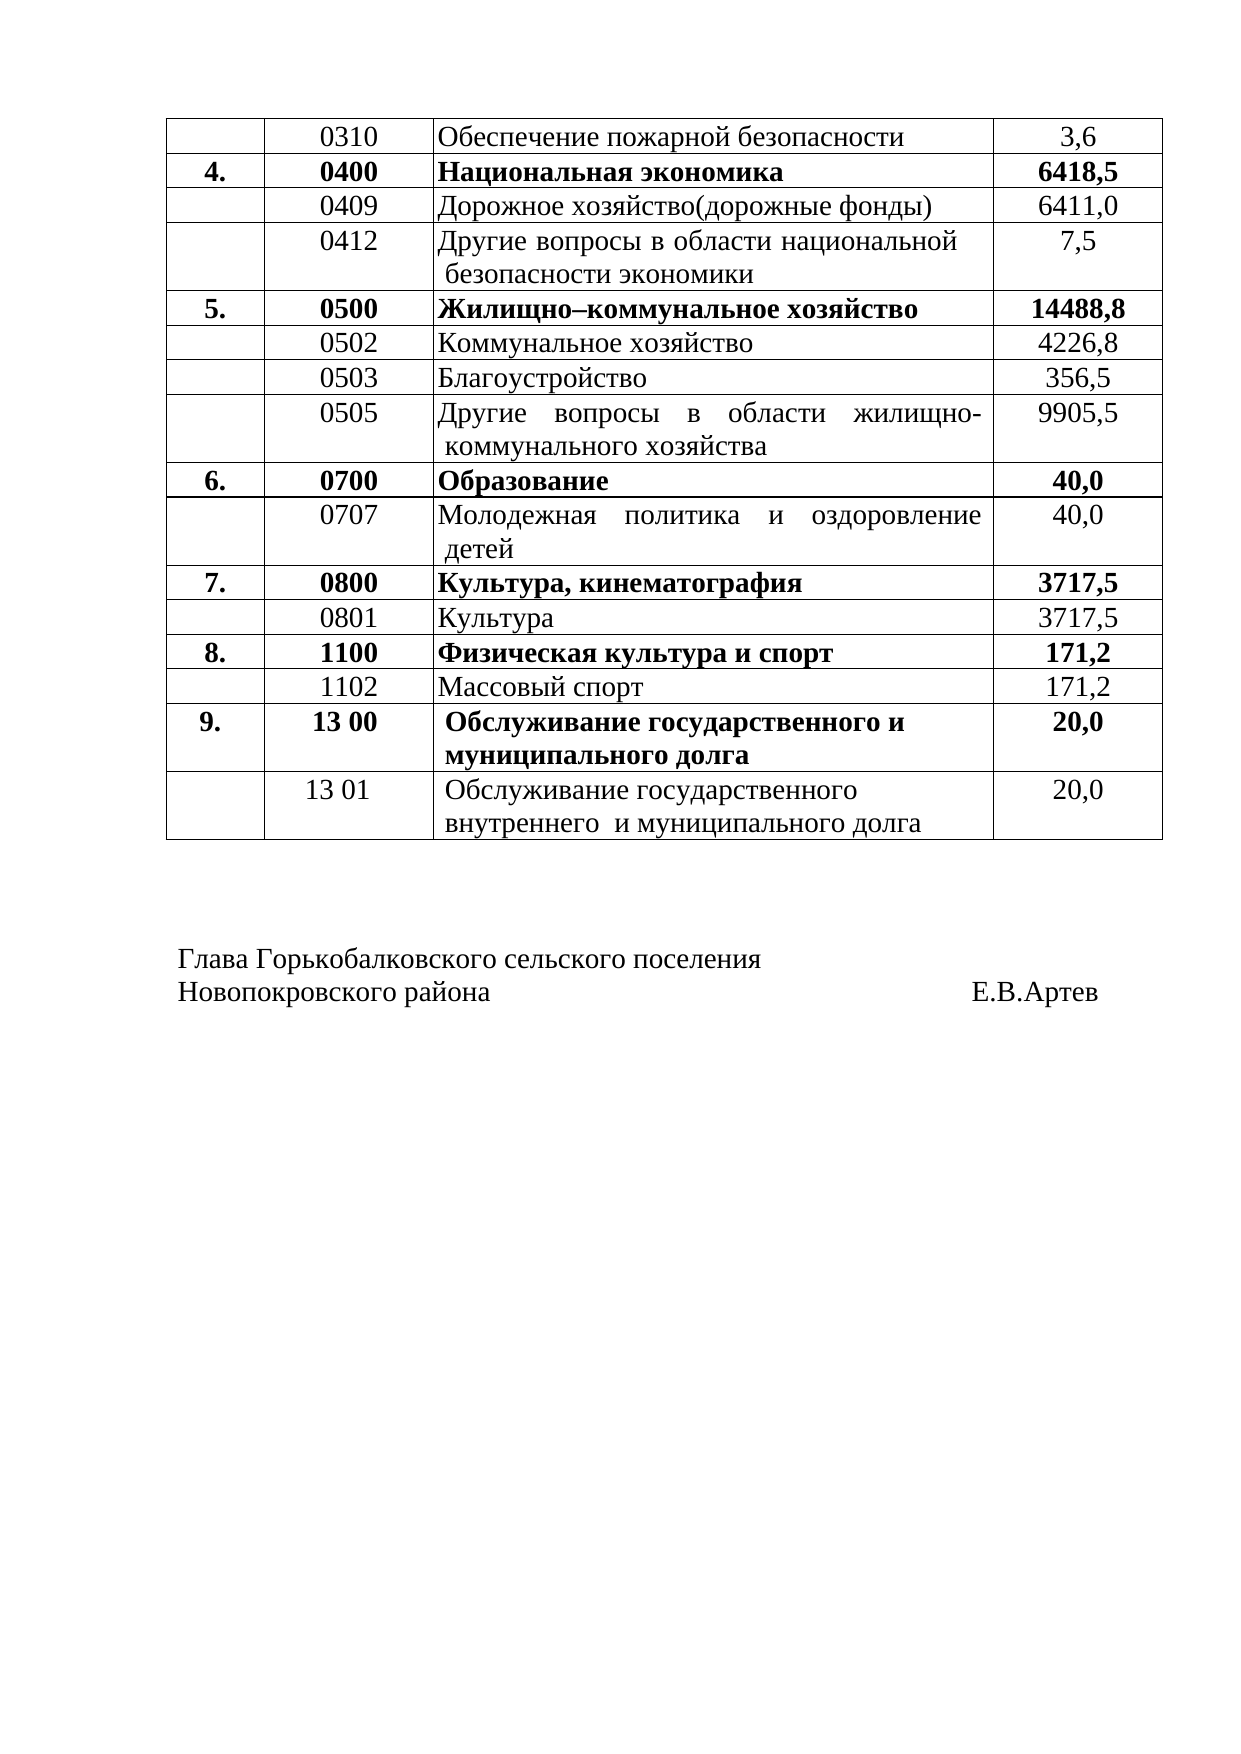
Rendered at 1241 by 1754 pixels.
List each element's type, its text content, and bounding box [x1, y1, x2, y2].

text Глава Горькобалковского сельского поселения [177, 941, 1152, 974]
table_cell [167, 119, 264, 153]
table_cell Дорожное хозяйство(дорожные фонды) [434, 188, 993, 222]
table_cell 8. [167, 635, 264, 668]
table_cell 4. [167, 154, 264, 187]
table_cell 7,5 [994, 223, 1162, 290]
table_cell 1102 [265, 669, 433, 703]
table_cell 1100 [265, 635, 433, 668]
table_cell 356,5 [994, 360, 1162, 394]
table_cell 0700 [265, 463, 433, 496]
table_cell [167, 669, 264, 703]
table_cell 0409 [265, 188, 433, 222]
table_cell Другие вопросы в области национальной безопасности экономики [434, 223, 993, 290]
table_cell 7. [167, 566, 264, 599]
text Новопокровского района Е.В.Артев [177, 974, 1152, 1008]
table_cell Молодежная политика и оздоровление детей [434, 498, 993, 564]
table_cell 0505 [265, 395, 433, 462]
table_cell 0502 [265, 326, 433, 359]
table_cell 6418,5 [994, 154, 1162, 187]
table_cell 0412 [265, 223, 433, 290]
table_cell [167, 360, 264, 394]
table_cell 6. [167, 463, 264, 496]
table_cell 6411,0 [994, 188, 1162, 222]
table_cell 0800 [265, 566, 433, 599]
table_cell Обеспечение пожарной безопасности [434, 119, 993, 153]
table_cell Коммунальное хозяйство [434, 326, 993, 359]
table_cell Другие вопросы в области жилищно-коммунального хозяйства [434, 395, 993, 462]
table_cell 0400 [265, 154, 433, 187]
table_cell Культура [434, 600, 993, 634]
table_cell Благоустройство [434, 360, 993, 394]
table_cell 0500 [265, 291, 433, 324]
table_cell 4226,8 [994, 326, 1162, 359]
table_cell 40,0 [994, 463, 1162, 496]
table_cell 171,2 [994, 669, 1162, 703]
table_cell [167, 772, 264, 839]
table_cell 3717,5 [994, 600, 1162, 634]
table_cell Физическая культура и спорт [434, 635, 993, 668]
table_cell [167, 600, 264, 634]
table_cell 9905,5 [994, 395, 1162, 462]
table_cell 5. [167, 291, 264, 324]
table_cell 0310 [265, 119, 433, 153]
table_cell 171,2 [994, 635, 1162, 668]
table_cell Культура, кинематография [434, 566, 993, 599]
table_cell 9. [167, 704, 264, 771]
table_cell Обслуживание государственного и муниципального долга [434, 704, 993, 771]
table_cell 0503 [265, 360, 433, 394]
table_cell Обслуживание государственного внутреннего и муниципального долга [434, 772, 993, 839]
table_cell [167, 326, 264, 359]
table_cell [167, 223, 264, 290]
table_cell 0801 [265, 600, 433, 634]
table_cell Жилищно–коммунальное хозяйство [434, 291, 993, 324]
table_cell 20,0 [994, 704, 1162, 771]
table_cell 40,0 [994, 498, 1162, 564]
table_cell 13 01 [265, 772, 433, 839]
table_cell Образование [434, 463, 993, 496]
table_cell 13 00 [265, 704, 433, 771]
table_cell 14488,8 [994, 291, 1162, 324]
table_cell [167, 498, 264, 564]
table_cell Массовый спорт [434, 669, 993, 703]
table_cell [167, 395, 264, 462]
table_cell 3717,5 [994, 566, 1162, 599]
table_cell Национальная экономика [434, 154, 993, 187]
table_cell 3,6 [994, 119, 1162, 153]
table_cell 0707 [265, 498, 433, 564]
table_cell 20,0 [994, 772, 1162, 839]
table_cell [167, 188, 264, 222]
